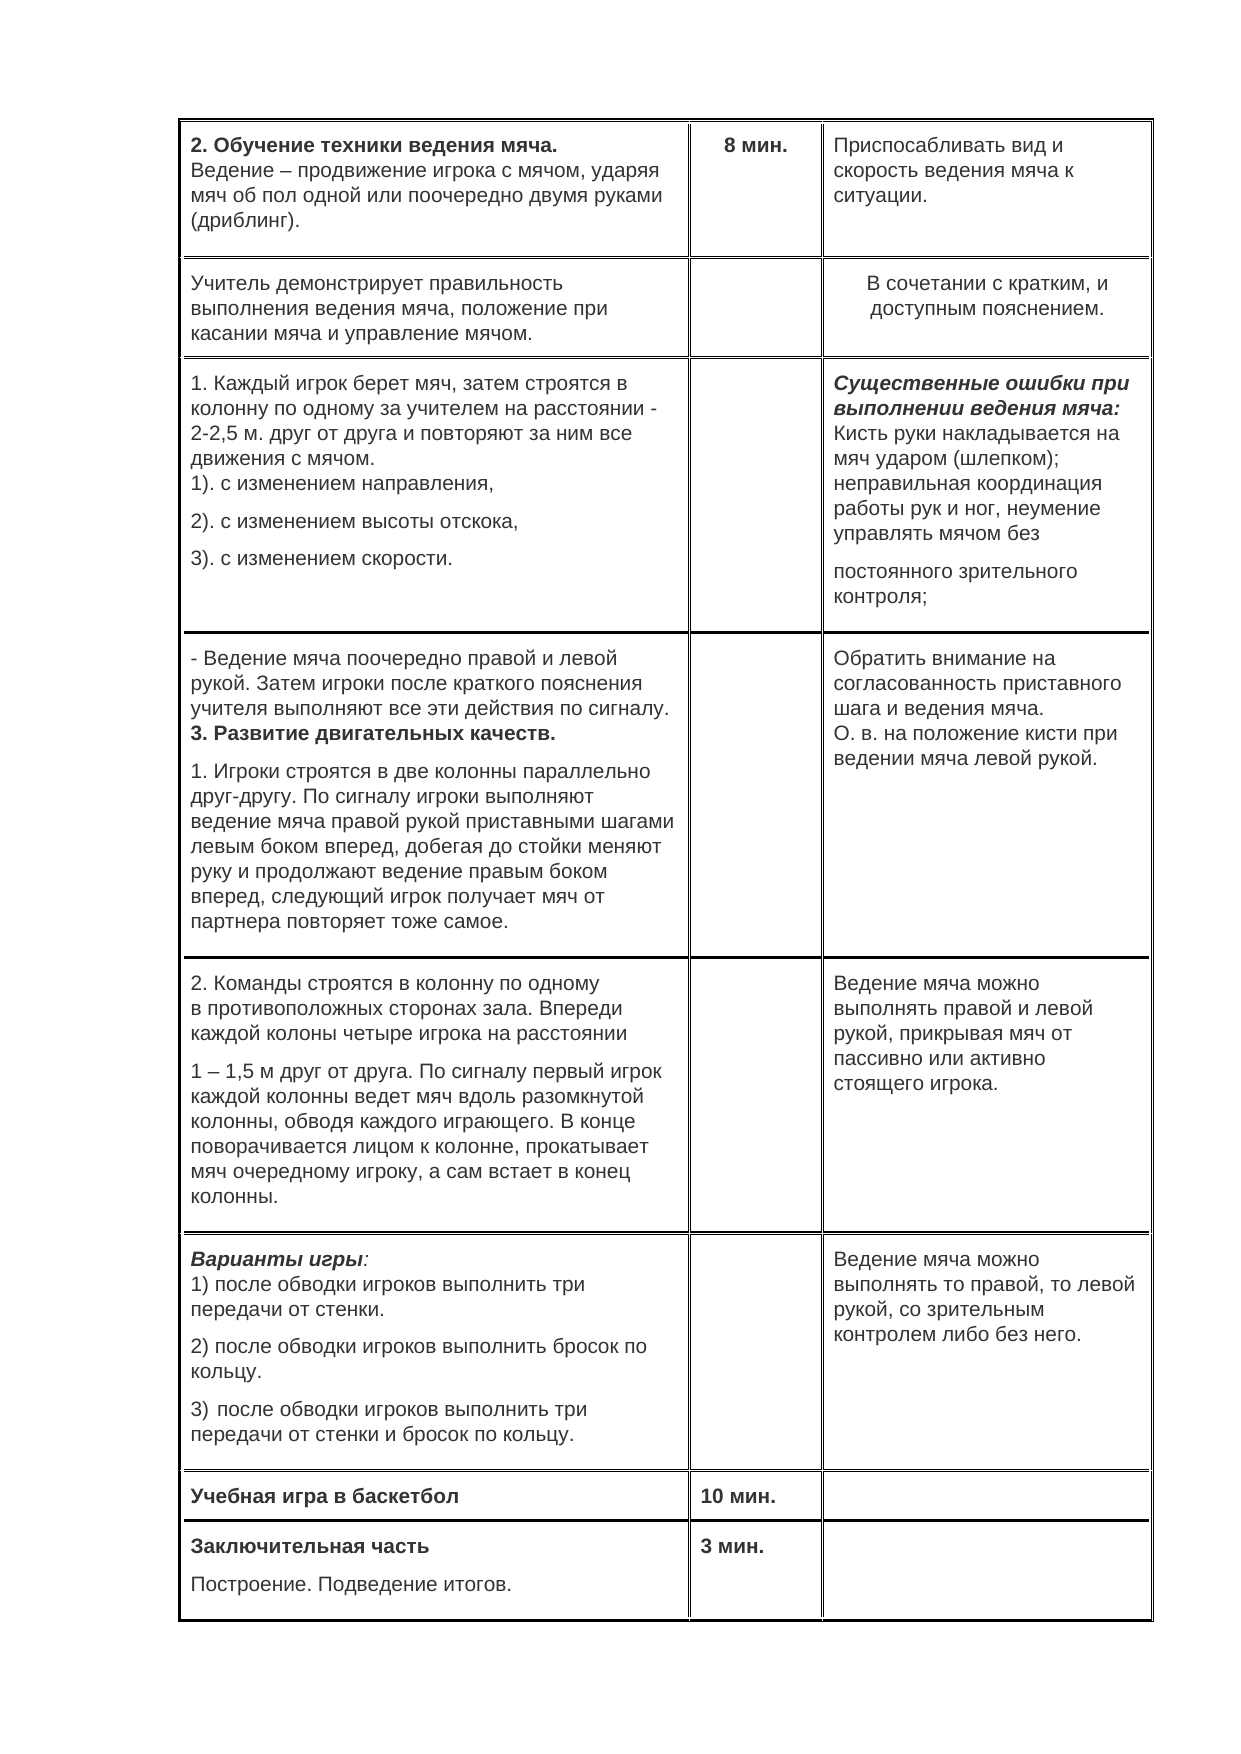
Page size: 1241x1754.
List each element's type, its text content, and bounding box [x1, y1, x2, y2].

table_cell 1. Каждый игрок берет мяч, затем строятся в колонну по одному за учителем на расстоянии - 2-2,5 м. друг от друга и повторяют за ним все движения с мячом. 1). с изменением направления, 2). с изменением высоты отскока, 3). с изменением скорости. [180, 356, 689, 631]
table_cell 8 мин. [690, 122, 822, 256]
table_cell Обратить внимание на согласованность приставного шага и ведения мяча. О. в. на положение кисти при ведении мяча левой рукой. [824, 631, 1151, 956]
table_cell 3 мин. [690, 1522, 822, 1619]
table_cell [823, 1469, 1152, 1519]
table_cell - Ведение мяча поочередно правой и левой рукой. Затем игроки после краткого пояснения учителя выполняют все эти действия по сигналу. 3. Развитие двигательных качеств. 1. Игроки строятся в две колонны параллельно друг-другу. По сигналу игроки выполняют ведение мяча правой рукой приставными шагами левым боком вперед, добегая до стойки меняют руку и продолжают ведение правым боком вперед, следующий игрок получает мяч от партнера повторяет тоже самое. [181, 631, 688, 956]
table_cell [823, 1519, 1151, 1619]
table_cell 10 мин. [691, 1472, 821, 1519]
table_cell [691, 959, 821, 1231]
table_cell Ведение мяча можно выполнять правой и левой рукой, прикрывая мяч от пассивно или активно стоящего игрока. [824, 956, 1151, 1231]
table_cell [691, 259, 821, 356]
table_cell Учитель демонстрирует правильность выполнения ведения мяча, положение при касании мяча и управление мячом. [180, 256, 689, 356]
table_cell [691, 634, 821, 956]
table_cell [691, 359, 821, 631]
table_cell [181, 1519, 689, 1619]
table_cell 2. Команды строятся в колонну по одному в противоположных сторонах зала. Впереди каждой колоны четыре игрока на расстоянии 1 – 1,5 м друг от друга. По сигналу первый игрок каждой колонны ведет мяч вдоль разомкнутой колонны, обводя каждого играющего. В конце поворачивается лицом к колонне, прокатывает мяч очередному игроку, а сам встает в конец колонны. [181, 956, 688, 1231]
table_cell 2. Обучение техники ведения мяча. Ведение – продвижение игрока с мячом, ударяя мяч об пол одной или поочередно двумя руками (дриблинг). [181, 122, 689, 256]
table_cell Приспосабливать вид и скорость ведения мяча к ситуации. [823, 122, 1151, 256]
table_cell В сочетании с кратким, и доступным пояснением. [823, 256, 1152, 356]
table_cell [691, 1235, 821, 1469]
table_cell Варианты игры: 1) после обводки игроков выполнить три передачи от стенки. 2) после обводки игроков выполнить бросок по кольцу. 3) после обводки игроков выполнить три передачи от стенки и бросок по кольцу. [181, 1231, 688, 1469]
table_cell Ведение мяча можно выполнять то правой, то левой рукой, со зрительным контролем либо без него. [824, 1231, 1151, 1469]
table_cell Учебная игра в баскетбол [180, 1469, 689, 1519]
table_cell Существенные ошибки при выполнении ведения мяча: Кисть руки накладывается на мяч ударом (шлепком); неправильная координация работы рук и ног, неумение управлять мячом без постоянного зрительного контроля; [823, 356, 1152, 631]
